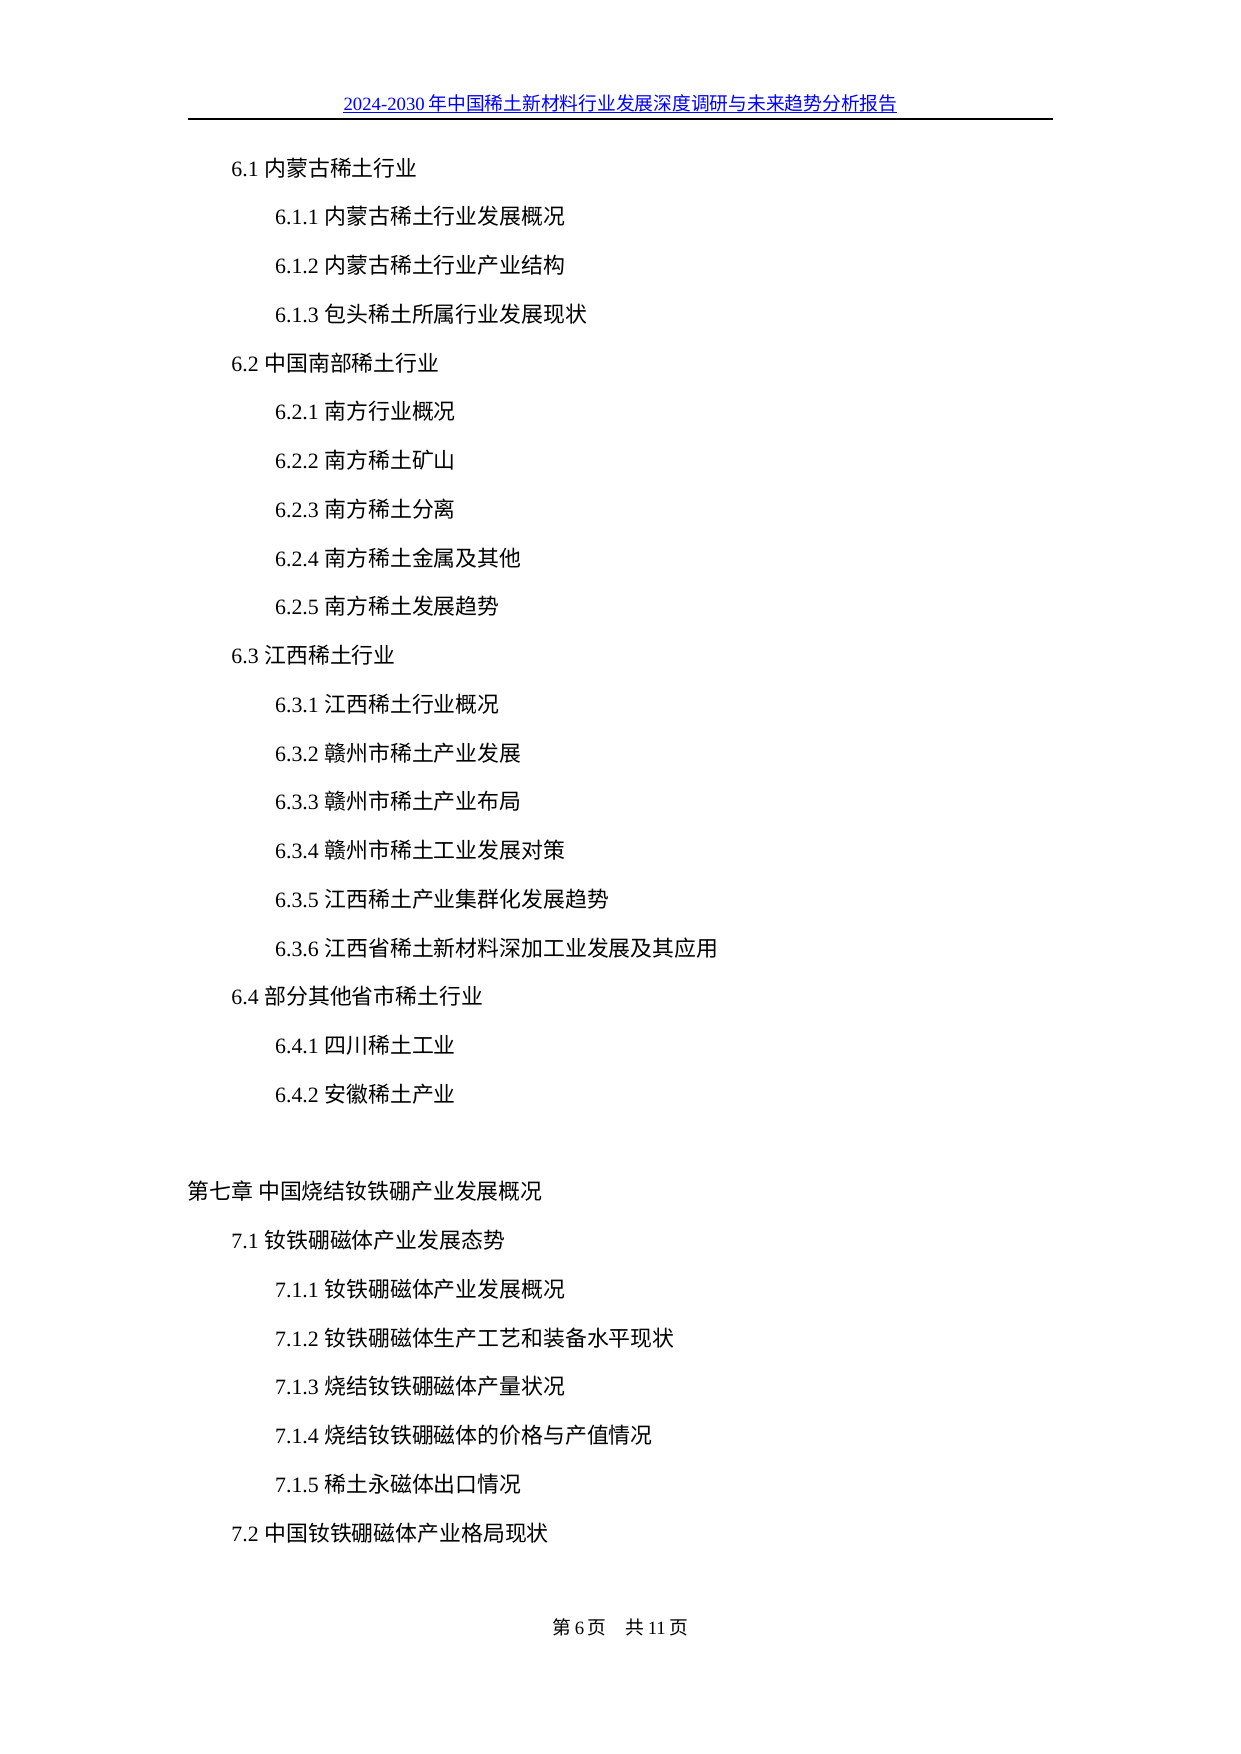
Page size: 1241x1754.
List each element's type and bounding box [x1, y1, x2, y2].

text [187, 150, 1053, 1548]
